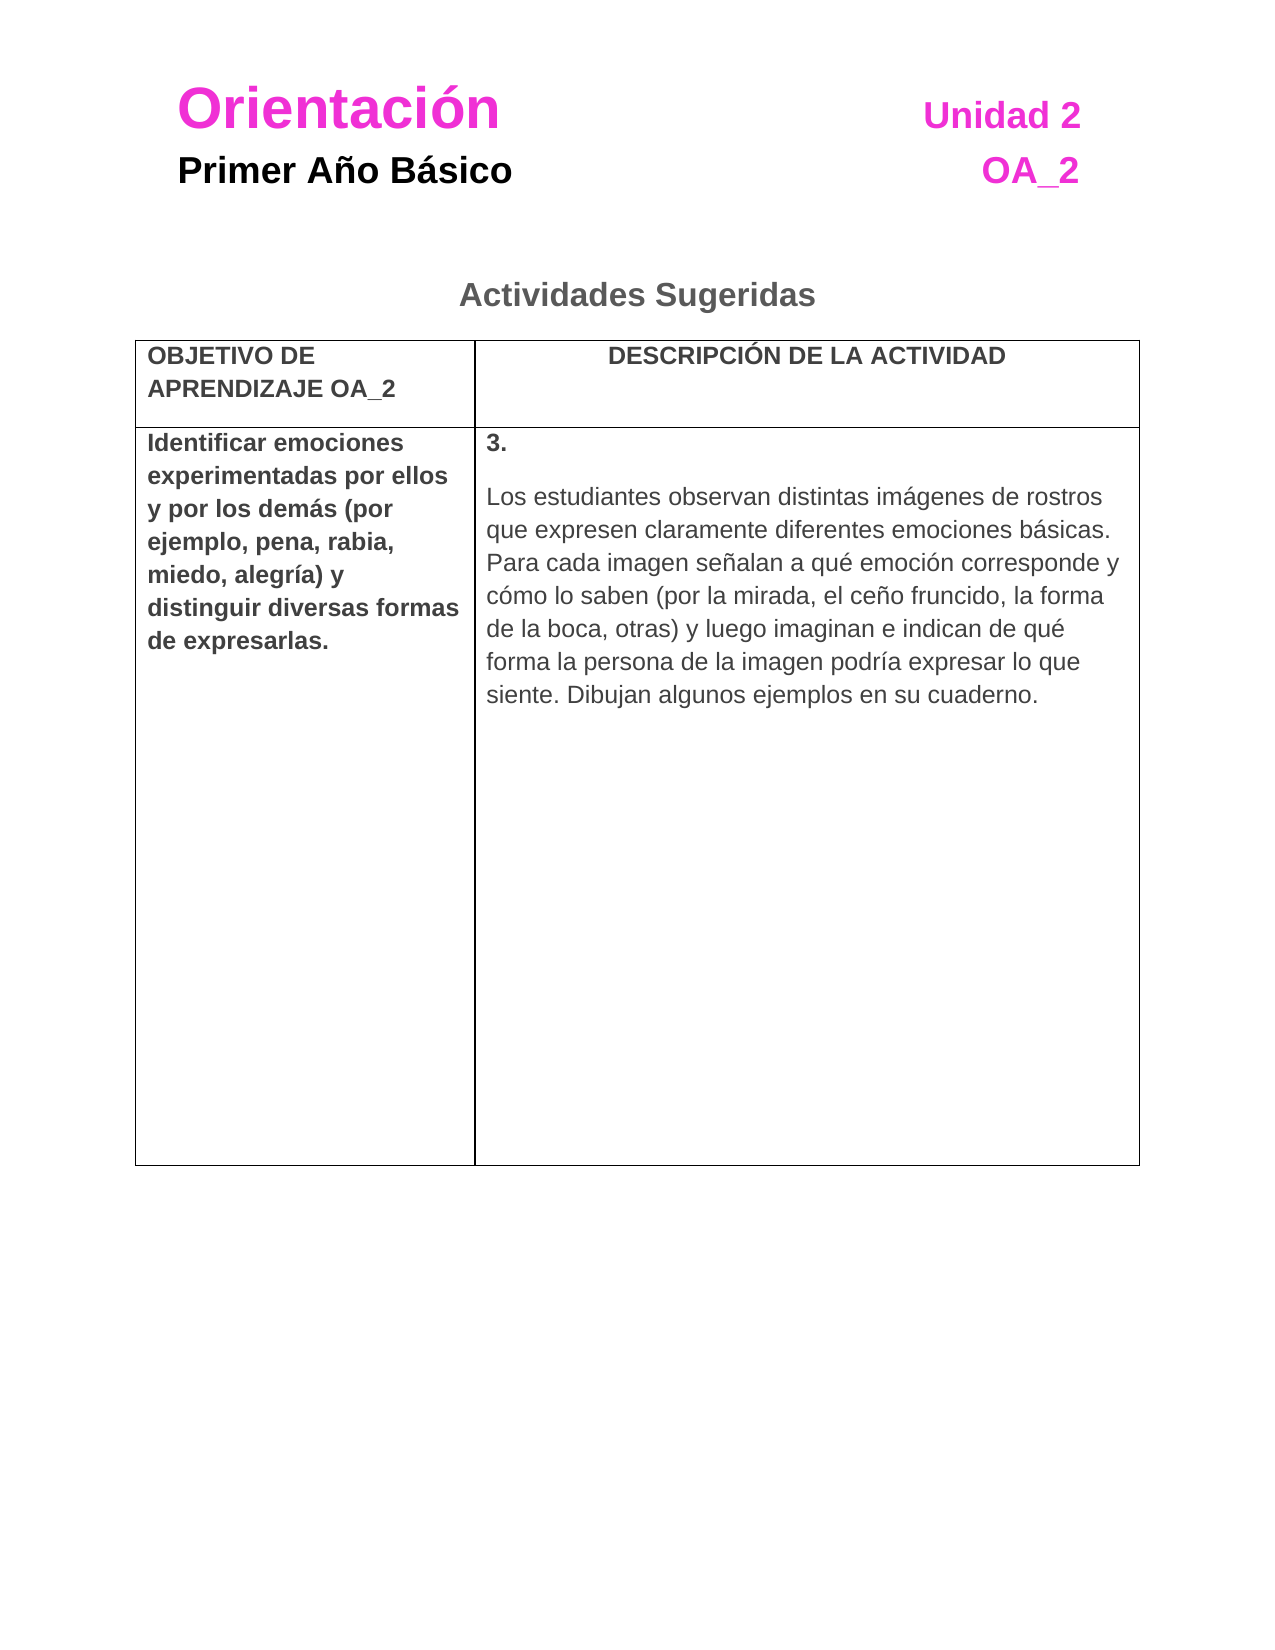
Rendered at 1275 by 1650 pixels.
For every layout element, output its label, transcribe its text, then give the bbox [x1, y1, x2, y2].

table_header DESCRIPCIÓN DE LA ACTIVIDAD [476, 341, 1139, 427]
text Actividades Sugeridas [177, 274, 1098, 313]
table_header OBJETIVO DE APRENDIZAJE OA_2 [136, 341, 474, 427]
table_cell 3. Los estudiantes observan distintas imágenes de rostros que expresen claramente diferentes emociones básicas. Para cada imagen señalan a qué emoción corresponde y cómo lo saben (por la mirada, el ceño fruncido, la forma de la boca, otras) y luego imaginan e indican de qué forma la persona de la imagen podría expresar lo que siente. Dibujan algunos ejemplos en su cuaderno. [476, 428, 1139, 1165]
table_cell Identificar emociones experimentadas por ellos y por los demás (por ejemplo, pena, rabia, miedo, alegría) y distinguir diversas formas de expresarlas. [136, 428, 474, 1165]
